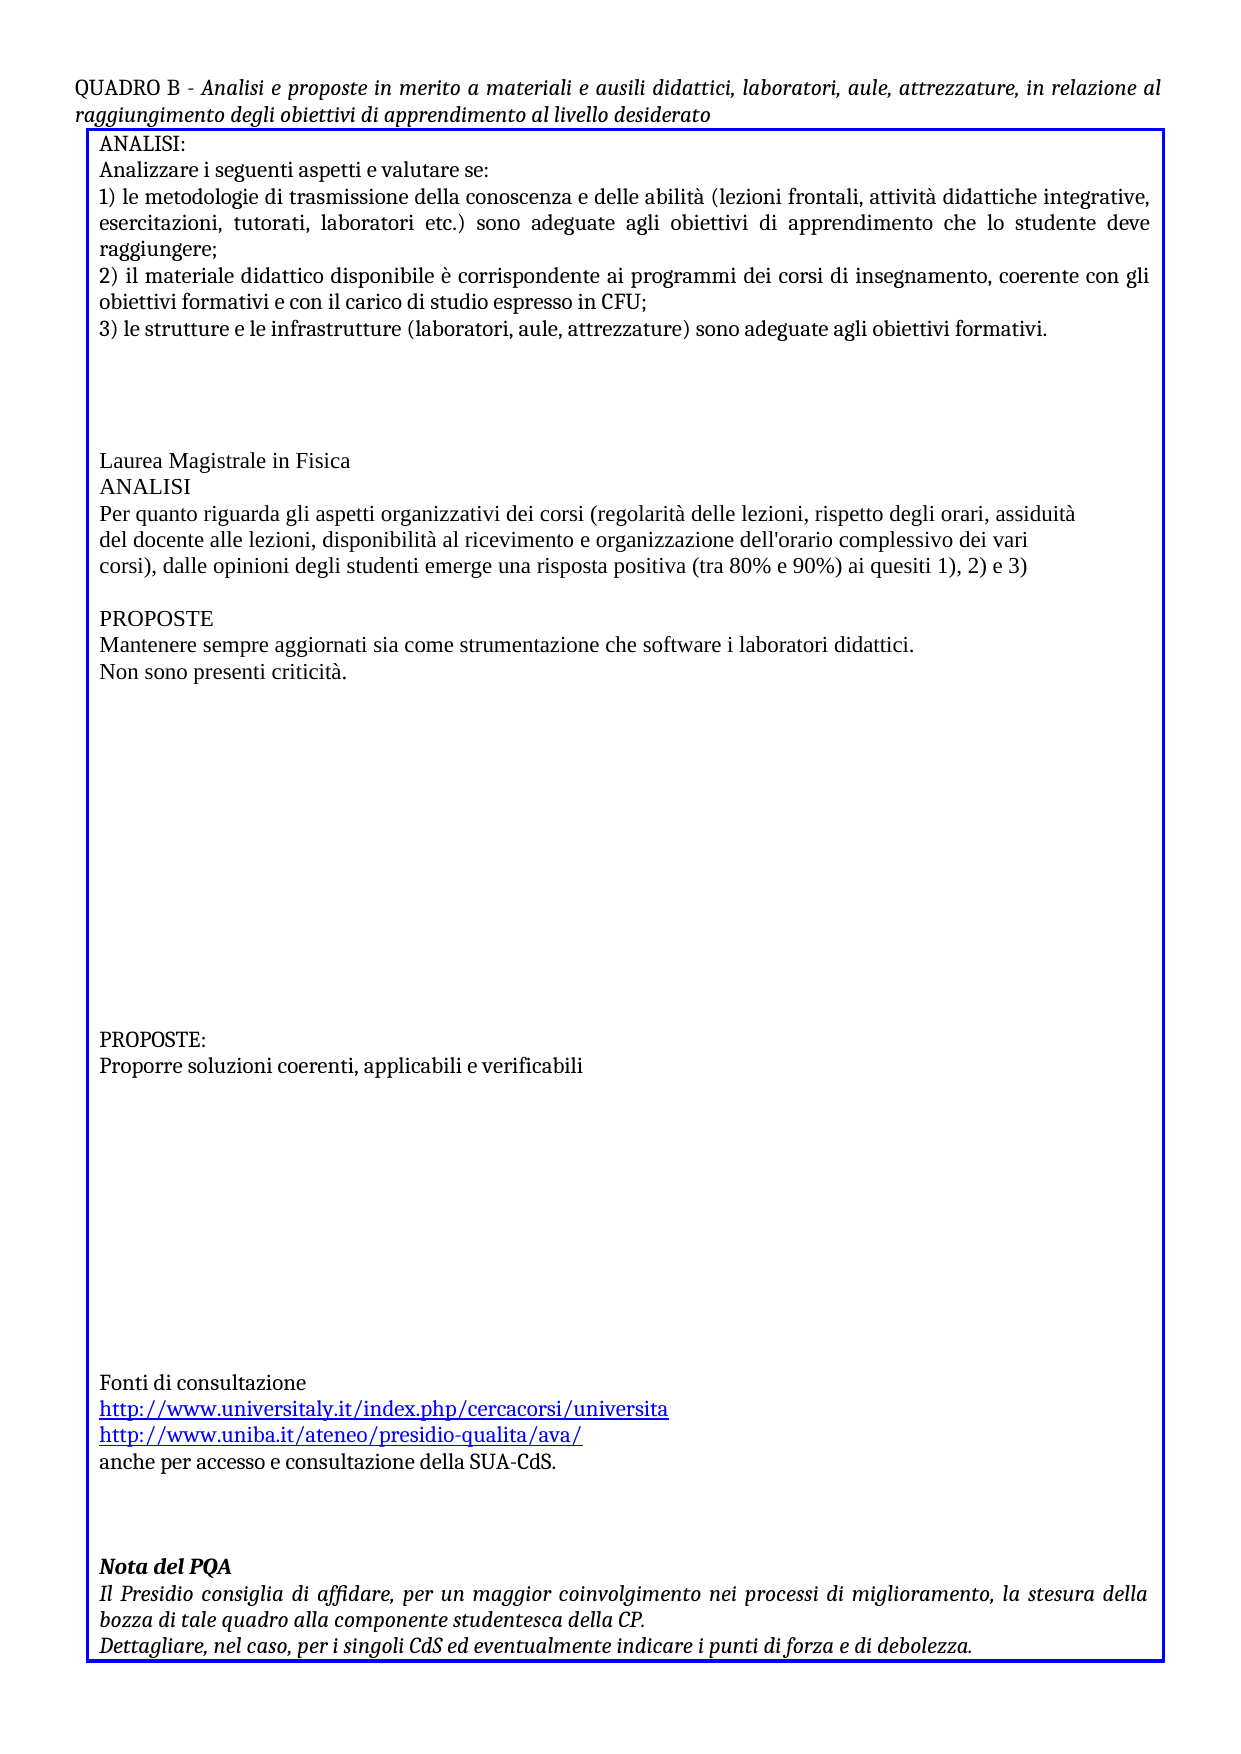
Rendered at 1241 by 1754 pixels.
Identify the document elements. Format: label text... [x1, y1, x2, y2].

text QUADRO B - Analisi e proposte in merito a materiali e ausili didattici, laboratori, aule, attrezzature, in relazione al raggiungimento degli obiettivi di apprendimento al livello desiderato [75, 75, 1165, 128]
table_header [89, 131, 1162, 1659]
